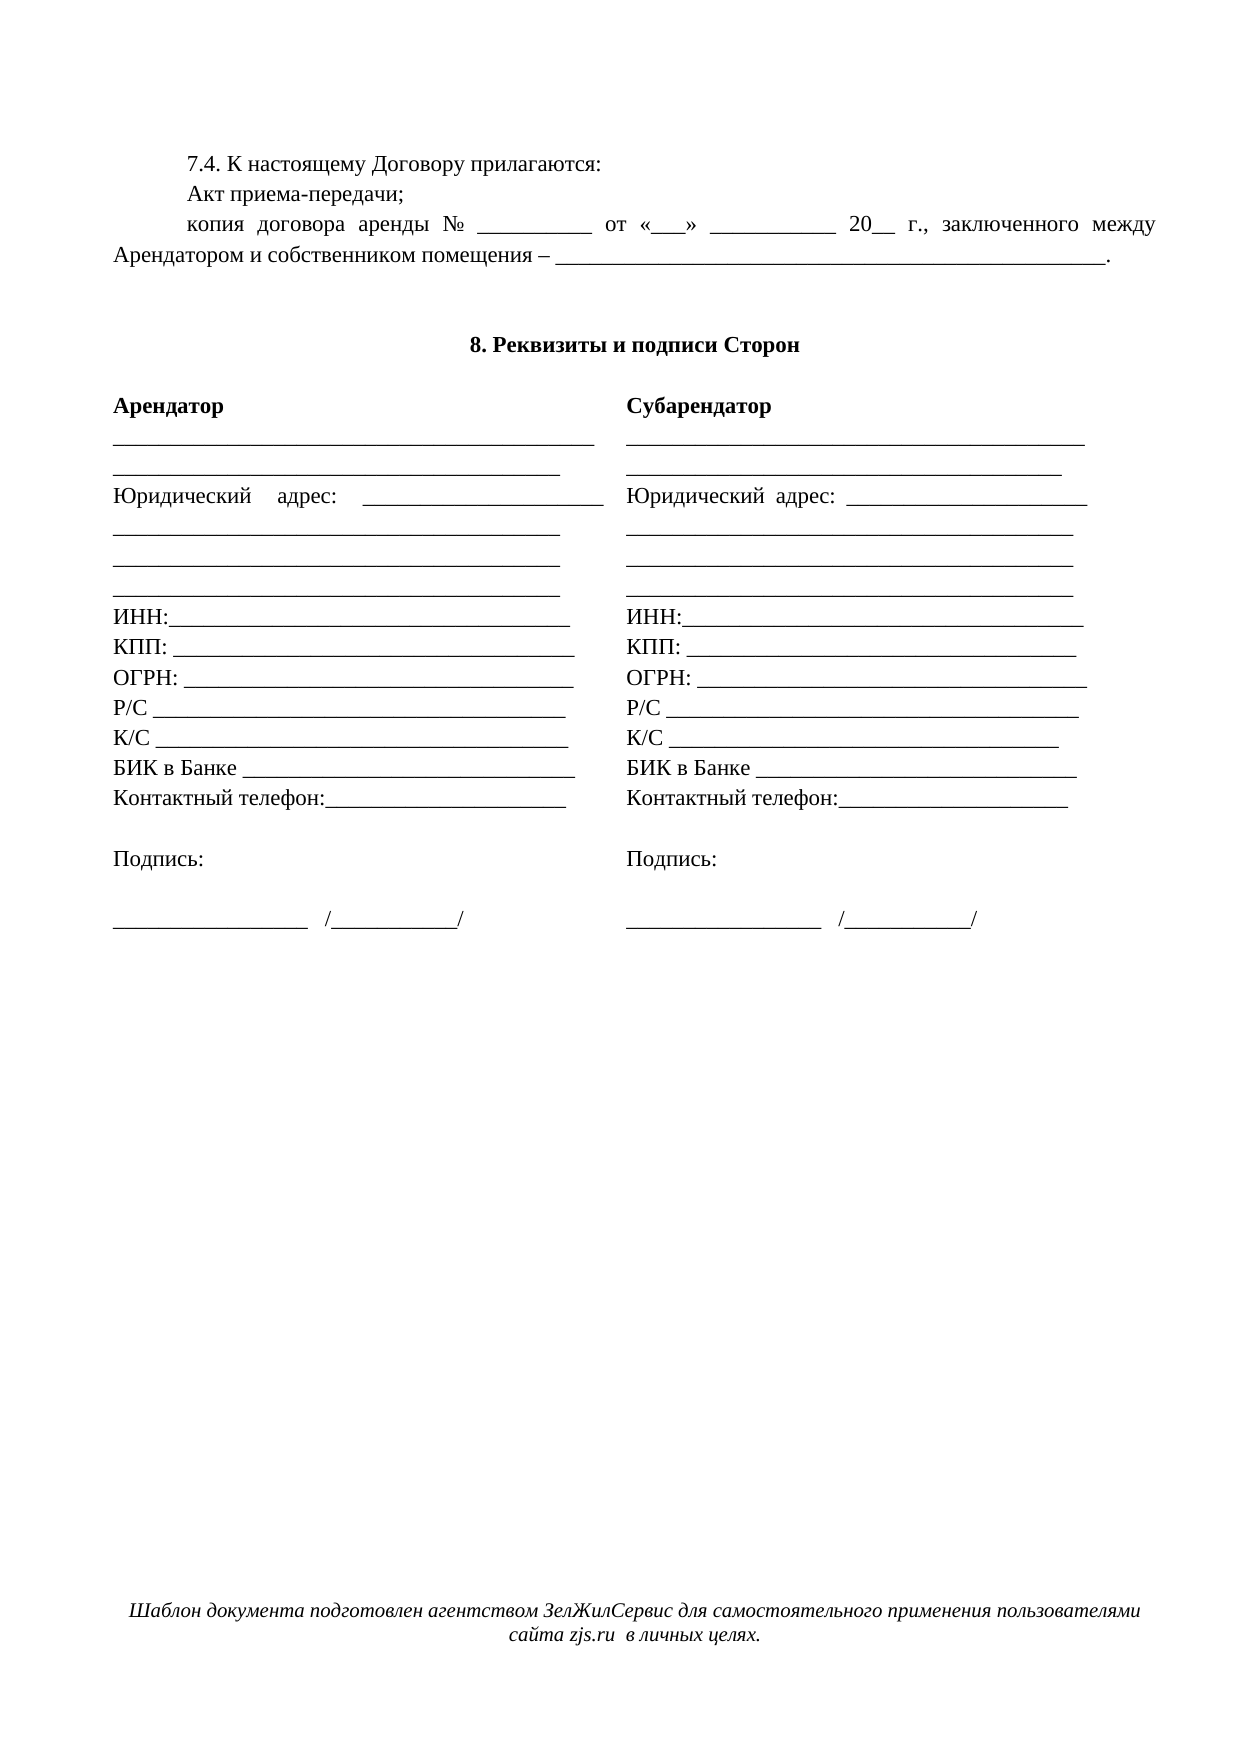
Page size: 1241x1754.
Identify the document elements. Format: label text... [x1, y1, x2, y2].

text Акт приема-передачи; [113, 180, 1157, 207]
table_header Субарендатор ______________________________________________________________________________ Юридический адрес: _____________________ _______________________________________ _______________________________________ _______________________________________ ИНН:___________________________________ КПП: __________________________________ ОГРН: __________________________________ Р/С ____________________________________ К/С __________________________________ БИК в Банке ____________________________ Контактный телефон:____________________ Подпись: _________________ /___________/ [615, 392, 1098, 935]
table_header Арендатор _________________________________________________________________________________ Юридический адрес: _____________________ _______________________________________ _______________________________________ _______________________________________ ИНН:___________________________________ КПП: ___________________________________ ОГРН: __________________________________ Р/С ____________________________________ К/С ____________________________________ БИК в Банке _____________________________ Контактный телефон:_____________________ Подпись: _________________ /___________/ [102, 392, 615, 935]
text копия договора аренды № __________ от «___» ___________ 20__ г., заключенного между Арендатором и собственником помещения – ________________________________________________. [113, 210, 1157, 267]
text 7.4. К настоящему Договору прилагаются: [113, 150, 1157, 176]
text 8. Реквизиты и подписи Сторон [113, 331, 1157, 358]
